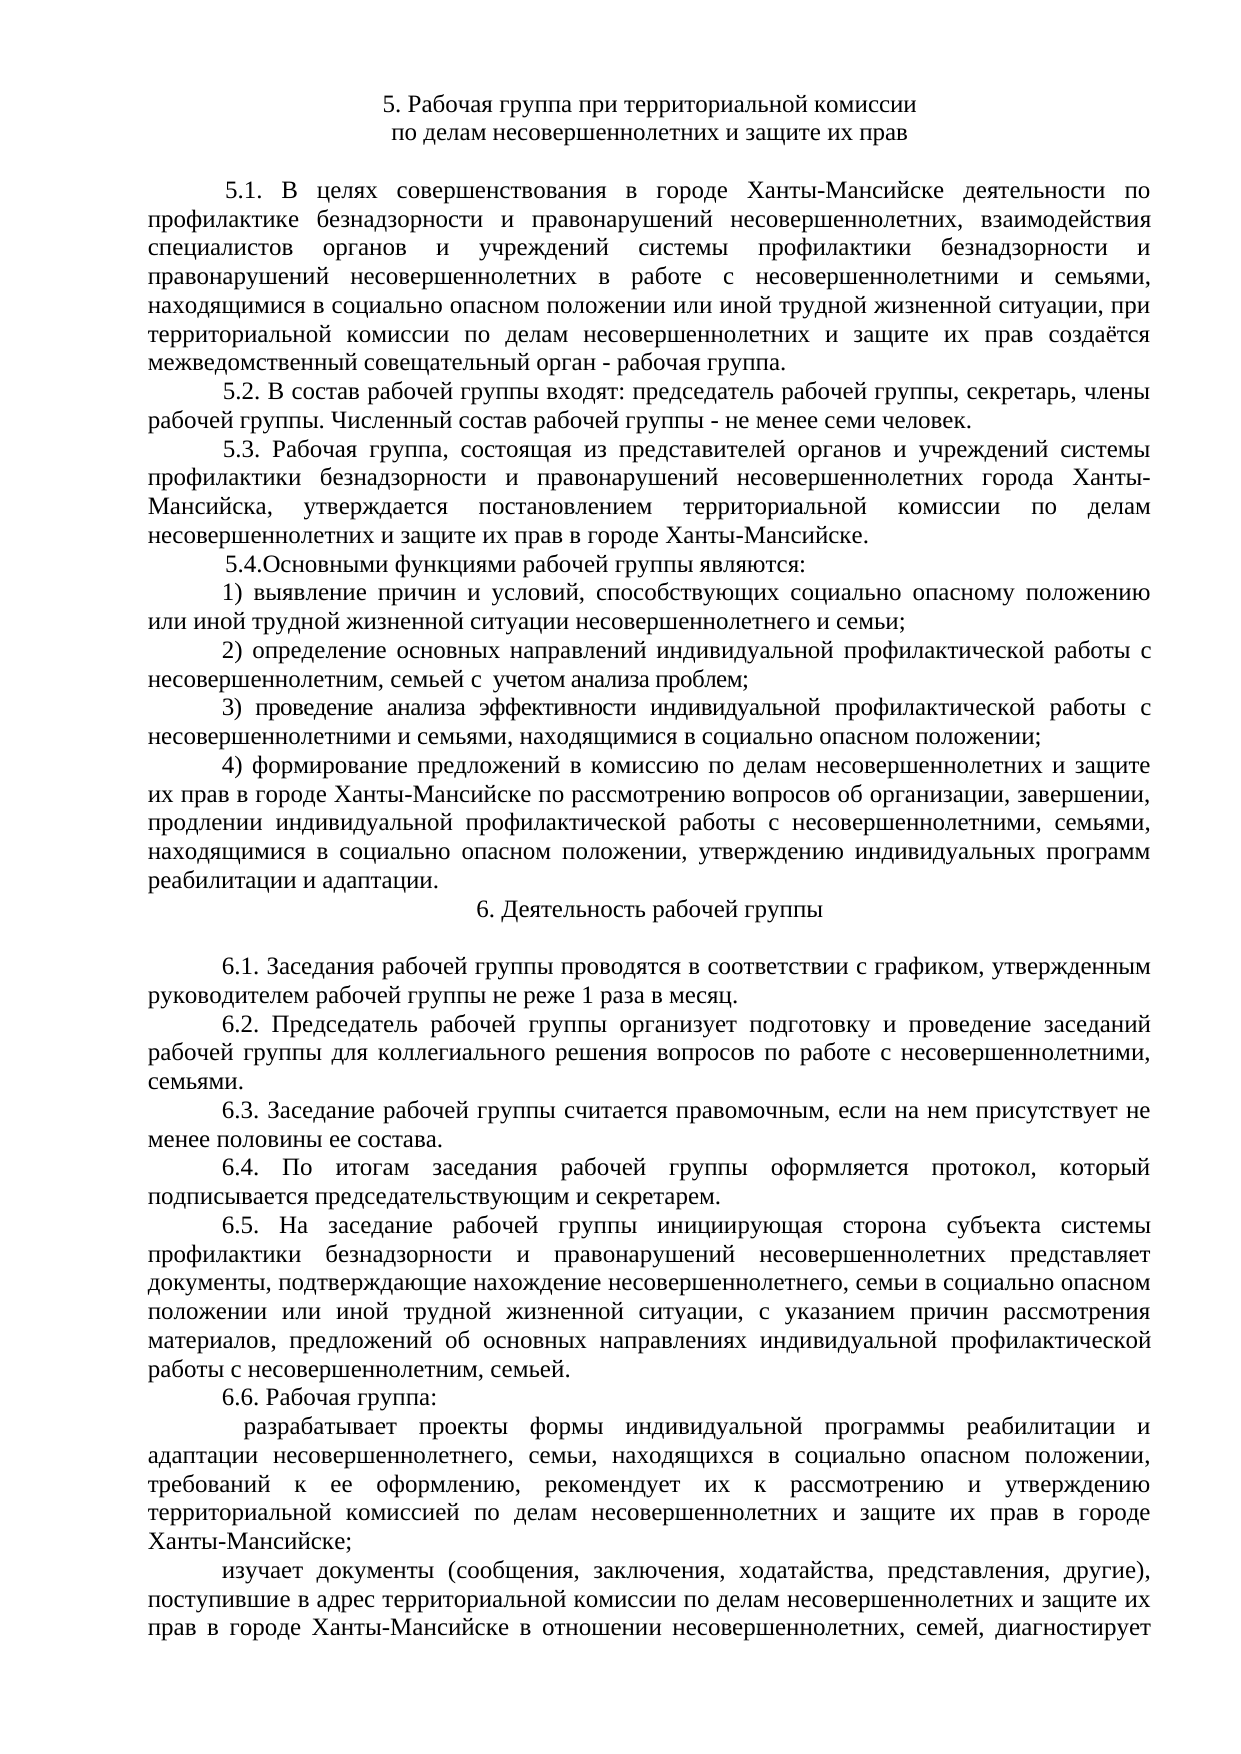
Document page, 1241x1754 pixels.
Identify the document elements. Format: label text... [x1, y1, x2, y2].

text 2) определение основных направлений индивидуальной профилактической работы с несовершеннолетним, семьей с учетом анализа проблем; [148, 635, 1152, 692]
text 5. Рабочая группа при территориальной комиссии [148, 89, 1152, 117]
text разрабатывает проекты формы индивидуальной программы реабилитации и адаптации несовершеннолетнего, семьи, находящихся в социально опасном положении, требований к ее оформлению, рекомендует их к рассмотрению и утверждению территориальной комиссией по делам несовершеннолетних и защите их прав в городе Ханты-Мансийске; [148, 1411, 1152, 1555]
text 4) формирование предложений в комиссию по делам несовершеннолетних и защите их прав в городе Ханты-Мансийске по рассмотрению вопросов об организации, завершении, продлении индивидуальной профилактической работы с несовершеннолетними, семьями, находящимися в социально опасном положении, утверждению индивидуальных программ реабилитации и адаптации. [148, 750, 1152, 894]
text 6.5. На заседание рабочей группы инициирующая сторона субъекта системы профилактики безнадзорности и правонарушений несовершеннолетних представляет документы, подтверждающие нахождение несовершеннолетнего, семьи в социально опасном положении или иной трудной жизненной ситуации, с указанием причин рассмотрения материалов, предложений об основных направлениях индивидуальной профилактической работы с несовершеннолетним, семьей. [148, 1210, 1152, 1382]
text по делам несовершеннолетних и защите их прав [148, 117, 1152, 146]
text 5.2. В состав рабочей группы входят: председатель рабочей группы, секретарь, члены рабочей группы. Численный состав рабочей группы - не менее семи человек. [148, 376, 1152, 434]
text 3) проведение анализа эффективности индивидуальной профилактической работы с несовершеннолетними и семьями, находящимися в социально опасном положении; [148, 692, 1152, 750]
text 6.1. Заседания рабочей группы проводятся в соответствии с графиком, утвержденным руководителем рабочей группы не реже 1 раза в месяц. [148, 951, 1152, 1009]
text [148, 1555, 1152, 1641]
text 6.6. Рабочая группа: [148, 1382, 1152, 1411]
text 6. Деятельность рабочей группы [148, 894, 1152, 922]
text 5.1. В целях совершенствования в городе Ханты-Мансийске деятельности по профилактике безнадзорности и правонарушений несовершеннолетних, взаимодействия специалистов органов и учреждений системы профилактики безнадзорности и правонарушений несовершеннолетних в работе с несовершеннолетними и семьями, находящимися в социально опасном положении или иной трудной жизненной ситуации, при территориальной комиссии по делам несовершеннолетних и защите их прав создаётся межведомственный совещательный орган - рабочая группа. [148, 175, 1152, 376]
text 5.4.Основными функциями рабочей группы являются: [148, 549, 1152, 577]
text 5.3. Рабочая группа, состоящая из представителей органов и учреждений системы профилактики безнадзорности и правонарушений несовершеннолетних города Ханты-Мансийска, утверждается постановлением территориальной комиссии по делам несовершеннолетних и защите их прав в городе Ханты-Мансийске. [148, 434, 1152, 549]
text 6.4. По итогам заседания рабочей группы оформляется протокол, который подписывается председательствующим и секретарем. [148, 1152, 1152, 1210]
text 6.3. Заседание рабочей группы считается правомочным, если на нем присутствует не менее половины ее состава. [148, 1095, 1152, 1152]
text 1) выявление причин и условий, способствующих социально опасному положению или иной трудной жизненной ситуации несовершеннолетнего и семьи; [148, 577, 1152, 635]
text 6.2. Председатель рабочей группы организует подготовку и проведение заседаний рабочей группы для коллегиального решения вопросов по работе с несовершеннолетними, семьями. [148, 1009, 1152, 1095]
